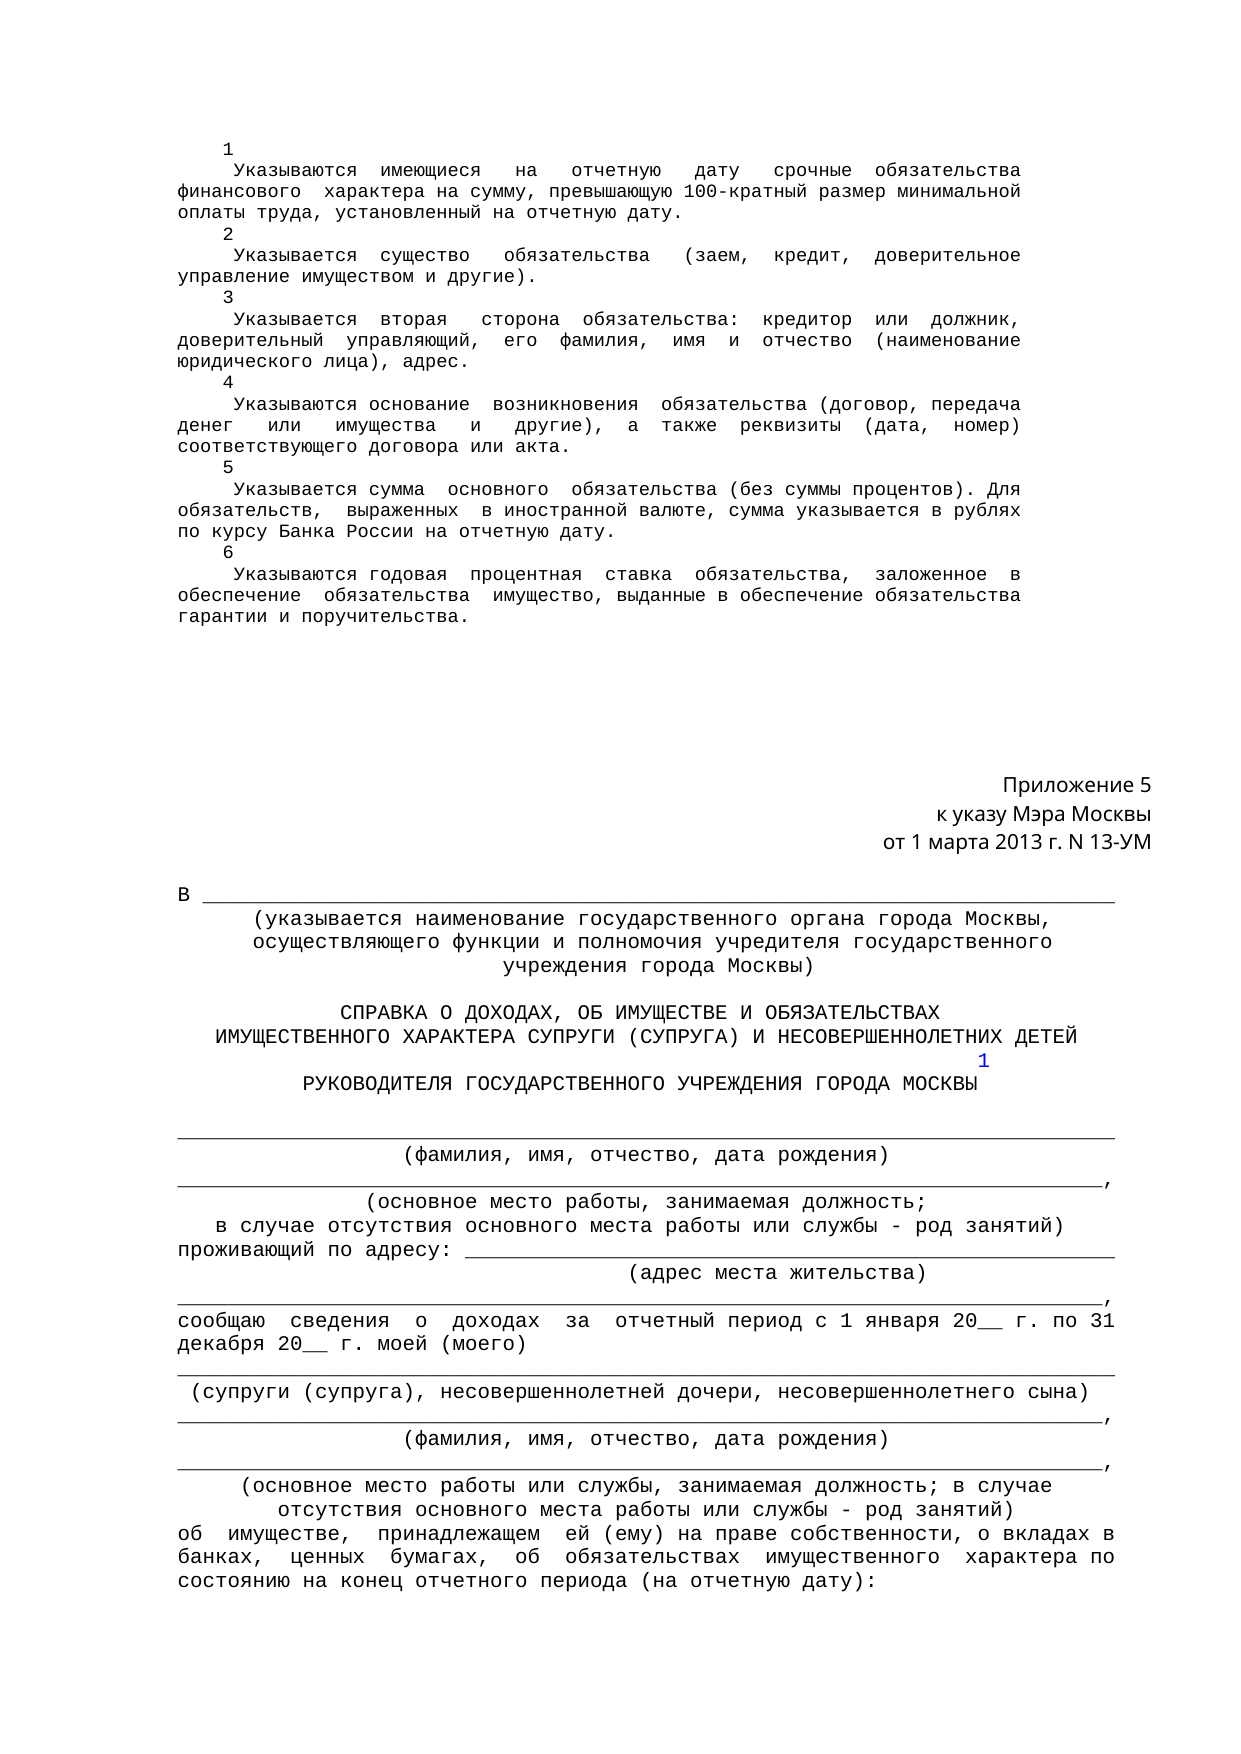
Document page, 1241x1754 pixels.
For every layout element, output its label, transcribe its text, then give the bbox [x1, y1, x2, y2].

text 5 [177, 458, 1152, 479]
text ИМУЩЕСТВЕННОГО ХАРАКТЕРА СУПРУГИ (СУПРУГА) И НЕСОВЕРШЕННОЛЕТНИХ ДЕТЕЙ [177, 1026, 1152, 1049]
text об имуществе, принадлежащем ей (ему) на праве собственности, о вкладах в [177, 1522, 1152, 1546]
text ___________________________________________________________________________ [177, 1121, 1152, 1144]
text 6 [177, 543, 1152, 564]
text соответствующего договора или акта. [177, 437, 1152, 458]
text Указываются имеющиеся на отчетную дату срочные обязательства [177, 161, 1152, 182]
text __________________________________________________________________________, [177, 1168, 1152, 1191]
text 4 [177, 373, 1152, 394]
text 1 [177, 1049, 1152, 1073]
text денег или имущества и другие), а также реквизиты (дата, номер) [177, 416, 1152, 437]
text 3 [177, 288, 1152, 309]
text учреждения города Москвы) [177, 955, 1152, 979]
text обязательств, выраженных в иностранной валюте, сумма указывается в рублях [177, 501, 1152, 522]
text (фамилия, имя, отчество, дата рождения) [177, 1144, 1152, 1168]
text (указывается наименование государственного органа города Москвы, [177, 908, 1152, 931]
text состоянию на конец отчетного периода (на отчетную дату): [177, 1570, 1152, 1593]
text проживающий по адресу: ____________________________________________________ [177, 1239, 1152, 1262]
text РУКОВОДИТЕЛЯ ГОСУДАРСТВЕННОГО УЧРЕЖДЕНИЯ ГОРОДА МОСКВЫ [177, 1073, 1152, 1097]
text СПРАВКА О ДОХОДАХ, ОБ ИМУЩЕСТВЕ И ОБЯЗАТЕЛЬСТВАХ [177, 1002, 1152, 1026]
text (основное место работы, занимаемая должность; [177, 1191, 1152, 1215]
text в случае отсутствия основного места работы или службы - род занятий) [177, 1215, 1152, 1239]
text сообщаю сведения о доходах за отчетный период с 1 января 20__ г. по 31 [177, 1310, 1152, 1333]
text (супруги (супруга), несовершеннолетней дочери, несовершеннолетнего сына) [177, 1381, 1152, 1404]
text Приложение 5 [177, 770, 1152, 799]
text 2 [177, 224, 1152, 246]
text (адрес места жительства) [177, 1262, 1152, 1286]
text обеспечение обязательства имущество, выданные в обеспечение обязательства [177, 586, 1152, 607]
text Указывается существо обязательства (заем, кредит, доверительное [177, 246, 1152, 267]
text Указывается сумма основного обязательства (без суммы процентов). Для [177, 479, 1152, 501]
text от 1 марта 2013 г. N 13-УМ [177, 827, 1152, 856]
text доверительный управляющий, его фамилия, имя и отчество (наименование [177, 331, 1152, 352]
text гарантии и поручительства. [177, 607, 1152, 628]
text __________________________________________________________________________, [177, 1404, 1152, 1428]
text В _________________________________________________________________________ [177, 884, 1152, 908]
text (фамилия, имя, отчество, дата рождения) [177, 1428, 1152, 1452]
text по курсу Банка России на отчетную дату. [177, 522, 1152, 543]
text Указываются основание возникновения обязательства (договор, передача [177, 394, 1152, 416]
text Указываются годовая процентная ставка обязательства, заложенное в [177, 564, 1152, 586]
text (основное место работы или службы, занимаемая должность; в случае [177, 1475, 1152, 1499]
text Указывается вторая сторона обязательства: кредитор или должник, [177, 309, 1152, 331]
text __________________________________________________________________________, [177, 1452, 1152, 1475]
text банках, ценных бумагах, об обязательствах имущественного характера по [177, 1546, 1152, 1570]
text __________________________________________________________________________, [177, 1286, 1152, 1310]
text к указу Мэра Москвы [177, 799, 1152, 827]
text 1 [177, 139, 1152, 161]
text финансового характера на сумму, превышающую 100-кратный размер минимальной [177, 182, 1152, 203]
text ___________________________________________________________________________ [177, 1357, 1152, 1381]
text юридического лица), адрес. [177, 352, 1152, 373]
text декабря 20__ г. моей (моего) [177, 1333, 1152, 1357]
text оплаты труда, установленный на отчетную дату. [177, 203, 1152, 224]
text осуществляющего функции и полномочия учредителя государственного [177, 931, 1152, 955]
text управление имуществом и другие). [177, 267, 1152, 288]
text отсутствия основного места работы или службы - род занятий) [177, 1499, 1152, 1522]
